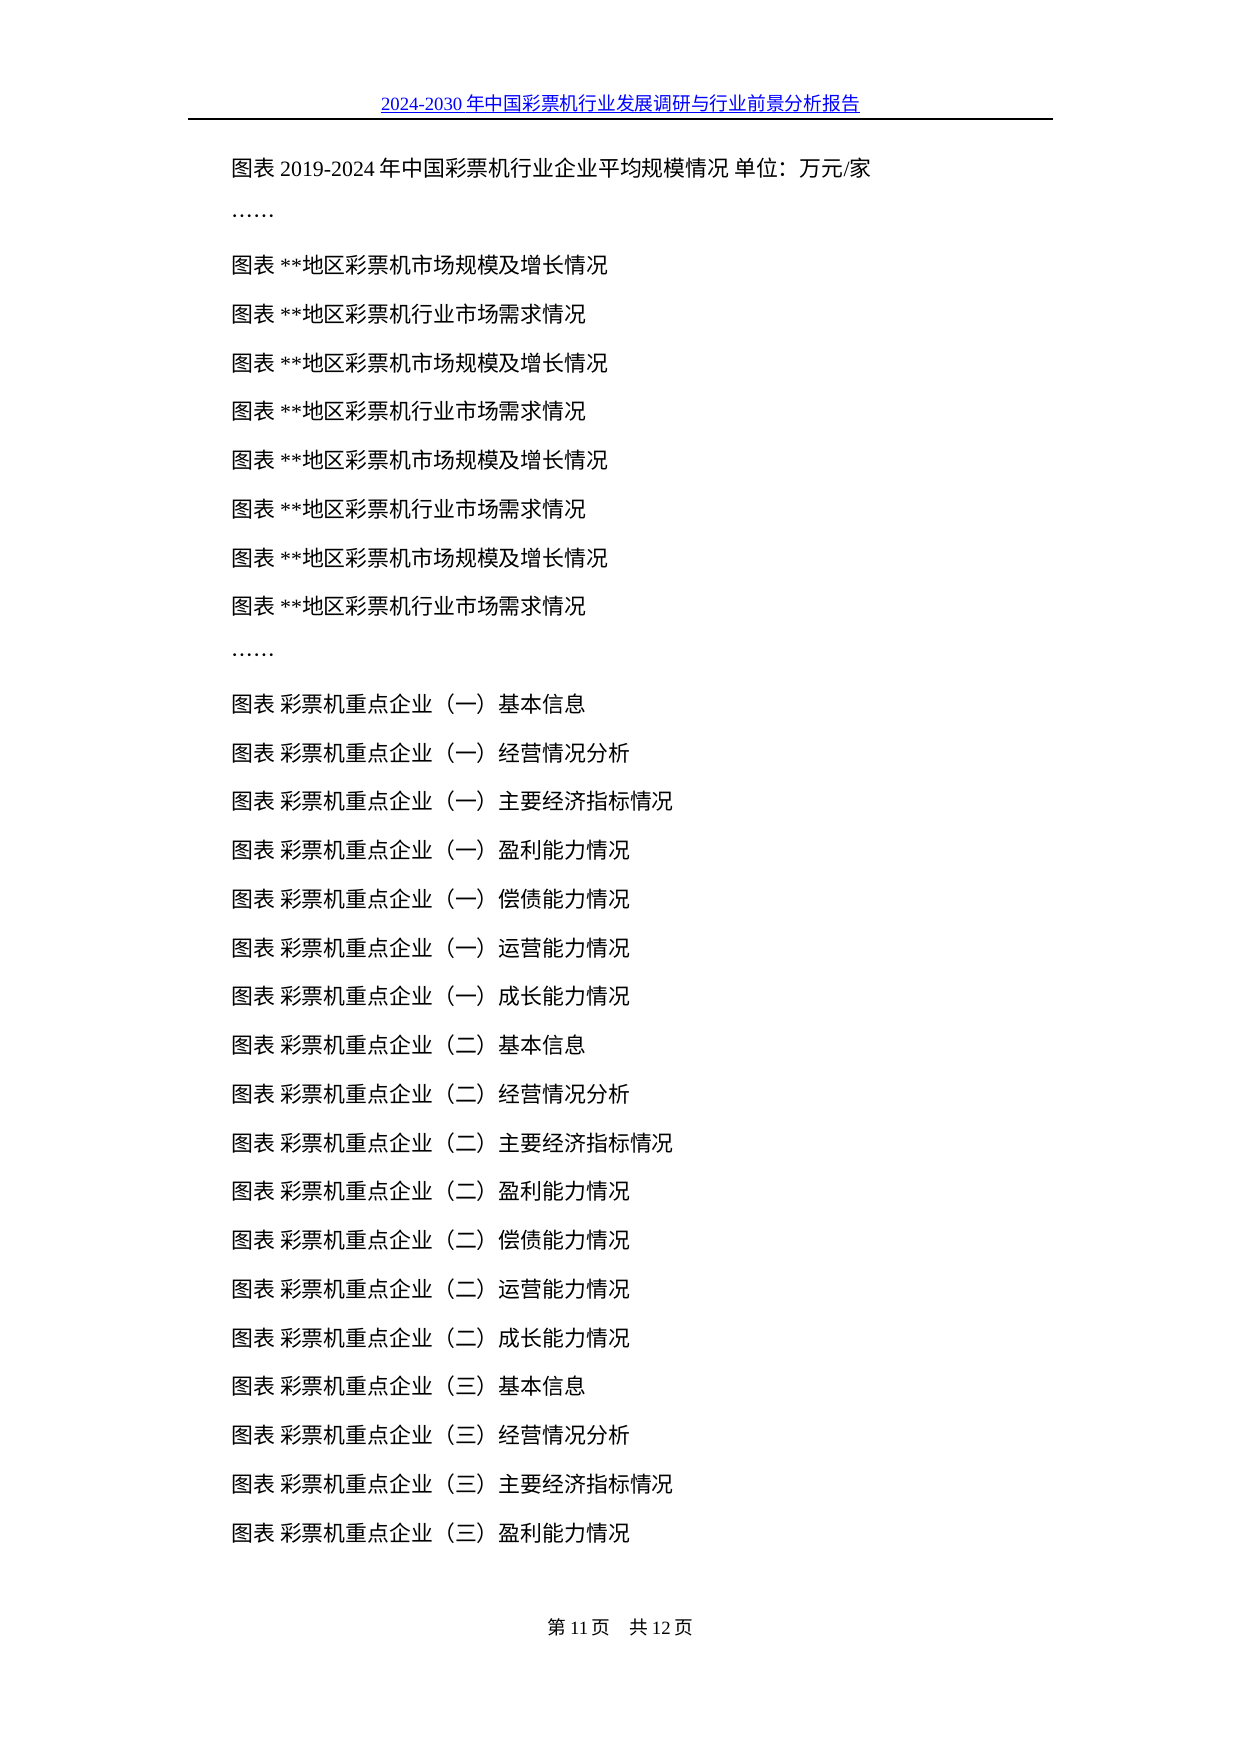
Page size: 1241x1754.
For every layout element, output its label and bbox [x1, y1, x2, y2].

text [187, 150, 1053, 1548]
